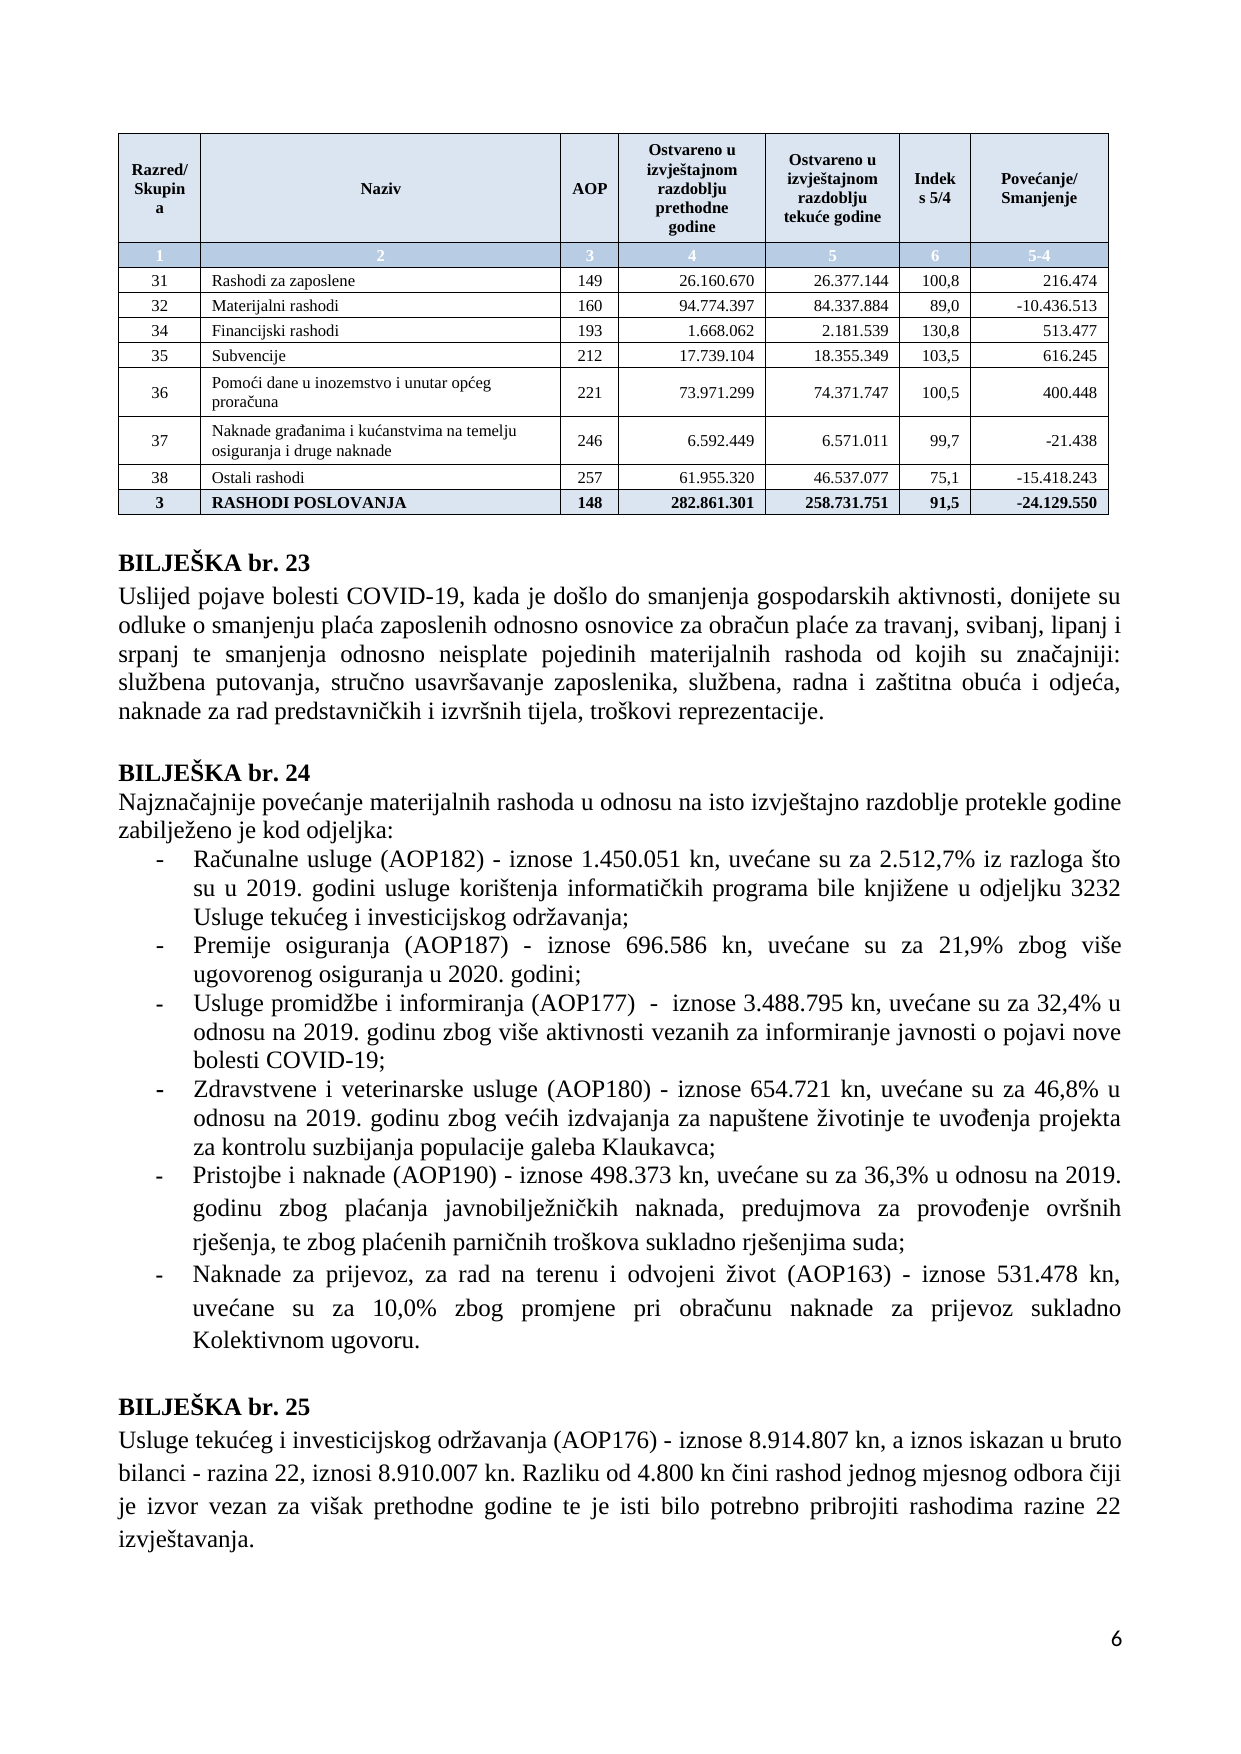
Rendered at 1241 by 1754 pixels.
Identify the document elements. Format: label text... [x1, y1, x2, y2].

text Usluge tekućeg i investicijskog održavanja (AOP176) - iznose 8.914.807 kn, a iznos iskazan u bruto bilanci - razina 22, iznosi 8.910.007 kn. Razliku od 4.800 kn čini rashod jednog mjesnog odbora čiji je izvor vezan za višak prethodne godine te je isti bilo potrebno pribrojiti rashodima razine 22 izvještavanja. [118, 1425, 1122, 1552]
table_cell Pomoći dane u inozemstvo i unutar općeg proračuna [201, 368, 560, 416]
table_cell 100,5 [900, 368, 970, 416]
table_cell 282.861.301 [619, 490, 765, 514]
list Premije osiguranja (AOP187) - iznose 696.586 kn, uvećane su za 21,9% zbog više ugovorenog osiguranja u 2020. godini; [156, 931, 1122, 988]
table_cell 400.448 [971, 368, 1108, 416]
table_header Ostvareno u izvještajnom razdoblju tekuće godine [766, 134, 899, 242]
table_cell 32 [119, 293, 200, 317]
text BILJEŠKA br. 25 [118, 1392, 1122, 1420]
table_cell 5-4 [971, 243, 1108, 267]
table_cell 257 [561, 465, 618, 489]
table_cell 36 [119, 368, 200, 416]
table_cell 2 [201, 243, 560, 267]
table_cell -21.438 [971, 417, 1108, 464]
table_cell 26.377.144 [766, 268, 899, 292]
table_cell 1.668.062 [619, 318, 765, 342]
table_cell 91,5 [900, 490, 970, 514]
table_cell 246 [561, 417, 618, 464]
table_cell 61.955.320 [619, 465, 765, 489]
table_cell 99,7 [900, 417, 970, 464]
table_cell 212 [561, 343, 618, 367]
table_header Naziv [201, 134, 560, 242]
table_cell 6 [900, 243, 970, 267]
table_cell 35 [119, 343, 200, 367]
table_cell Financijski rashodi [201, 318, 560, 342]
table_cell 216.474 [971, 268, 1108, 292]
table_cell Subvencije [201, 343, 560, 367]
table_header Razred/ Skupina [119, 134, 200, 242]
table_cell -24.129.550 [971, 490, 1108, 514]
table_cell 31 [119, 268, 200, 292]
table_cell 6.571.011 [766, 417, 899, 464]
table_cell 5 [766, 243, 899, 267]
table_cell 75,1 [900, 465, 970, 489]
table_cell 148 [561, 490, 618, 514]
table_cell 100,8 [900, 268, 970, 292]
table_cell 616.245 [971, 343, 1108, 367]
text Uslijed pojave bolesti COVID-19, kada je došlo do smanjenja gospodarskih aktivnosti, donijete su odluke o smanjenju plaća zaposlenih odnosno osnovice za obračun plaće za travanj, svibanj, lipanj i srpanj te smanjenja odnosno neisplate pojedinih materijalnih rashoda od kojih su značajniji: službena putovanja, stručno usavršavanje zaposlenika, službena, radna i zaštitna obuća i odjeća, naknade za rad predstavničkih i izvršnih tijela, troškovi reprezentacije. [118, 581, 1122, 725]
table_cell 17.739.104 [619, 343, 765, 367]
table_cell 130,8 [900, 318, 970, 342]
table_cell 18.355.349 [766, 343, 899, 367]
table_cell 34 [119, 318, 200, 342]
table_cell 2.181.539 [766, 318, 899, 342]
table_cell 1 [119, 243, 200, 267]
table_cell 193 [561, 318, 618, 342]
list Pristojbe i naknade (AOP190) - iznose 498.373 kn, uvećane su za 36,3% u odnosu na 2019. godinu zbog plaćanja javnobilježničkih naknada, predujmova za provođenje ovršnih rješenja, te zbog plaćenih parničnih troškova sukladno rješenjima suda; [155, 1161, 1122, 1255]
table_cell 4 [619, 243, 765, 267]
table_cell 149 [561, 268, 618, 292]
table_cell -15.418.243 [971, 465, 1108, 489]
table_cell Materijalni rashodi [201, 293, 560, 317]
table_header Povećanje/ Smanjenje [971, 134, 1108, 242]
table_cell 84.337.884 [766, 293, 899, 317]
table_cell 94.774.397 [619, 293, 765, 317]
table_cell 3 [119, 490, 200, 514]
table_cell 26.160.670 [619, 268, 765, 292]
table_cell 37 [119, 417, 200, 464]
table_cell 6.592.449 [619, 417, 765, 464]
table_header Indeks 5/4 [900, 134, 970, 242]
table_cell Naknade građanima i kućanstvima na temelju osiguranja i druge naknade [201, 417, 560, 464]
table_cell 160 [561, 293, 618, 317]
table_cell 74.371.747 [766, 368, 899, 416]
table_cell 46.537.077 [766, 465, 899, 489]
text BILJEŠKA br. 24 [118, 758, 1122, 787]
list Usluge promidžbe i informiranja (AOP177) - iznose 3.488.795 kn, uvećane su za 32,4% u odnosu na 2019. godinu zbog više aktivnosti vezanih za informiranje javnosti o pojavi nove bolesti COVID-19; [156, 988, 1122, 1074]
table_cell Ostali rashodi [201, 465, 560, 489]
text Najznačajnije povećanje materijalnih rashoda u odnosu na isto izvještajno razdoblje protekle godine zabilježeno je kod odjeljka: [118, 787, 1122, 844]
table_cell 103,5 [900, 343, 970, 367]
table_cell 513.477 [971, 318, 1108, 342]
list Zdravstvene i veterinarske usluge (AOP180) - iznose 654.721 kn, uvećane su za 46,8% u odnosu na 2019. godinu zbog većih izdvajanja za napuštene životinje te uvođenja projekta za kontrolu suzbijanja populacije galeba Klaukavca; [156, 1074, 1122, 1161]
table_cell -10.436.513 [971, 293, 1108, 317]
table_header AOP [561, 134, 618, 242]
table_cell RASHODI POSLOVANJA [201, 490, 560, 514]
table_cell 73.971.299 [619, 368, 765, 416]
table_header Ostvareno u izvještajnom razdoblju prethodne godine [619, 134, 765, 242]
text BILJEŠKA br. 23 [118, 548, 1122, 577]
list Naknade za prijevoz, za rad na terenu i odvojeni život (AOP163) - iznose 531.478 kn, uvećane su za 10,0% zbog promjene pri obračunu naknade za prijevoz sukladno Kolektivnom ugovoru. [155, 1259, 1122, 1354]
table_cell 258.731.751 [766, 490, 899, 514]
table_cell Rashodi za zaposlene [201, 268, 560, 292]
table_cell 89,0 [900, 293, 970, 317]
table_cell 3 [561, 243, 618, 267]
table_cell 38 [119, 465, 200, 489]
list Računalne usluge (AOP182) - iznose 1.450.051 kn, uvećane su za 2.512,7% iz razloga što su u 2019. godini usluge korištenja informatičkih programa bile knjižene u odjeljku 3232 Usluge tekućeg i investicijskog održavanja; [156, 844, 1122, 931]
table_cell 221 [561, 368, 618, 416]
